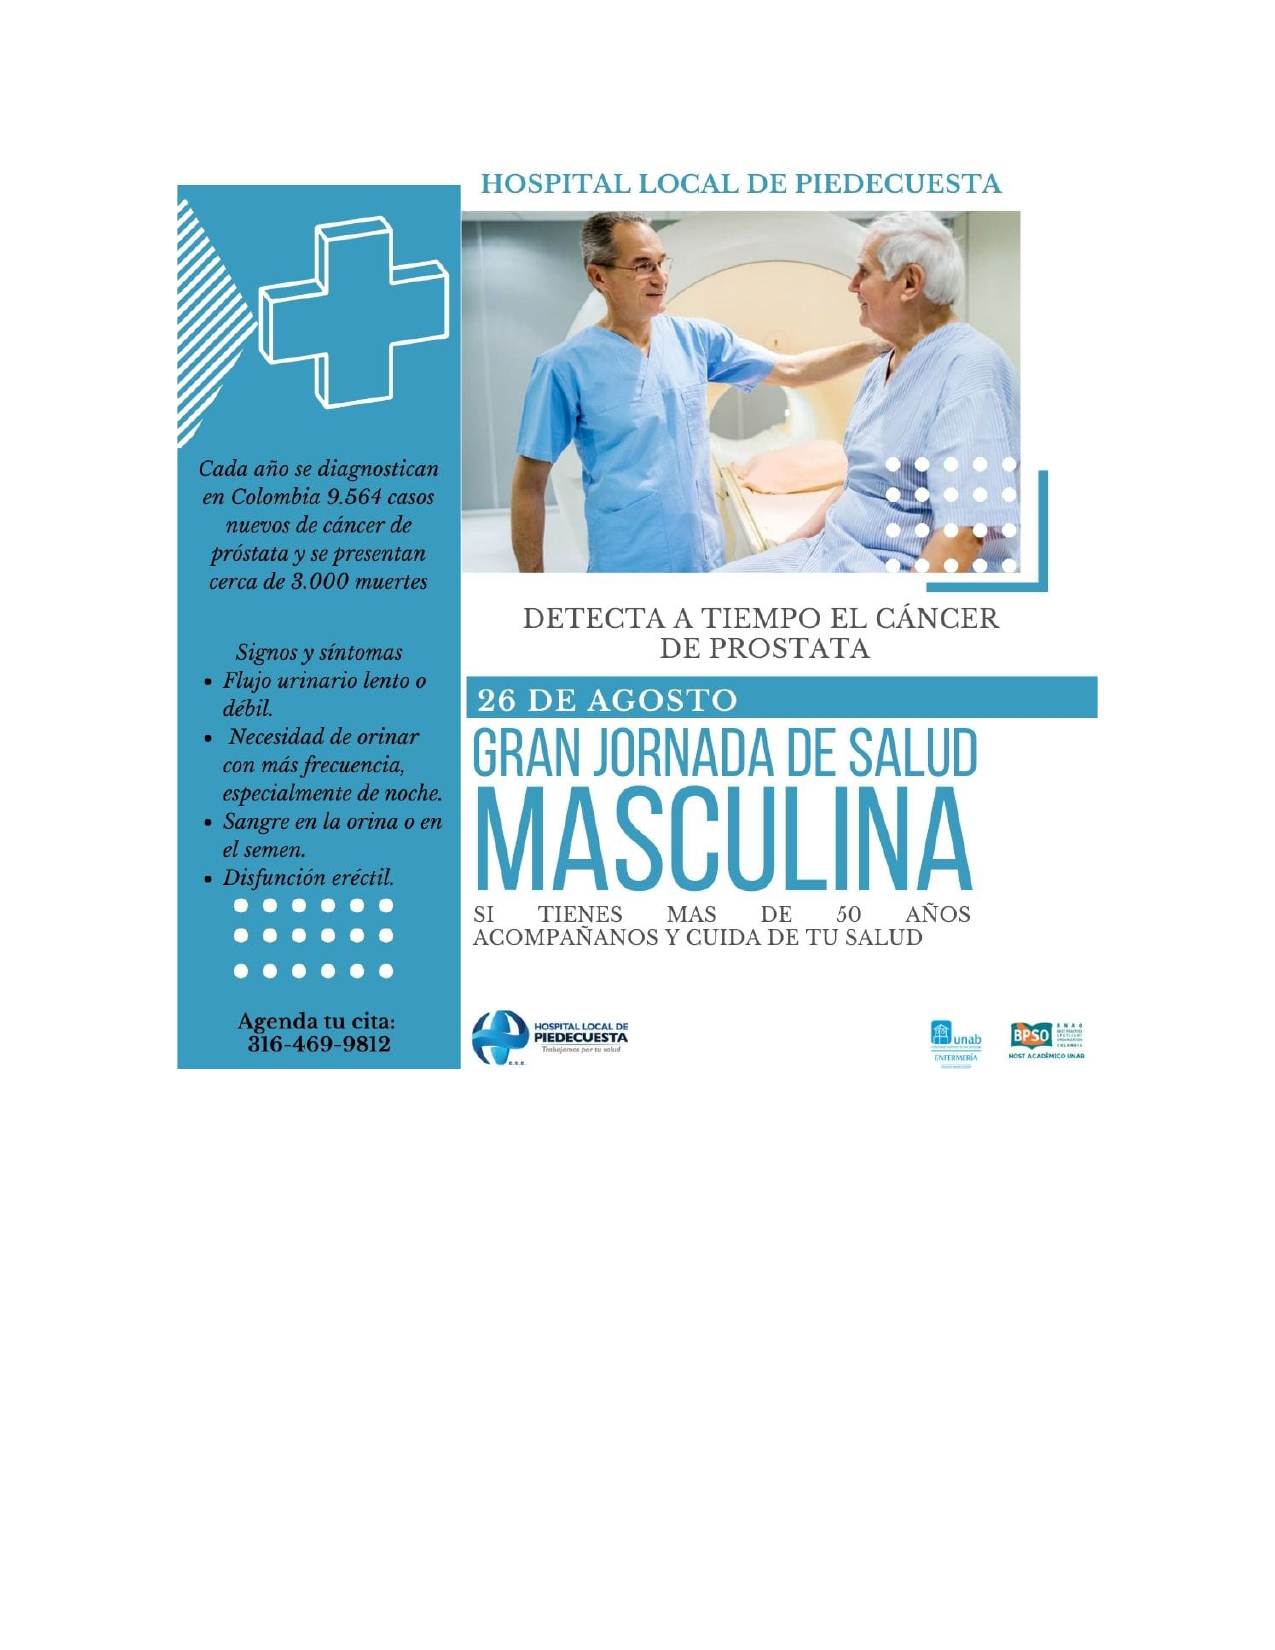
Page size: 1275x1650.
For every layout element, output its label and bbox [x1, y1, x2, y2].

picture [177, 147, 1098, 1069]
